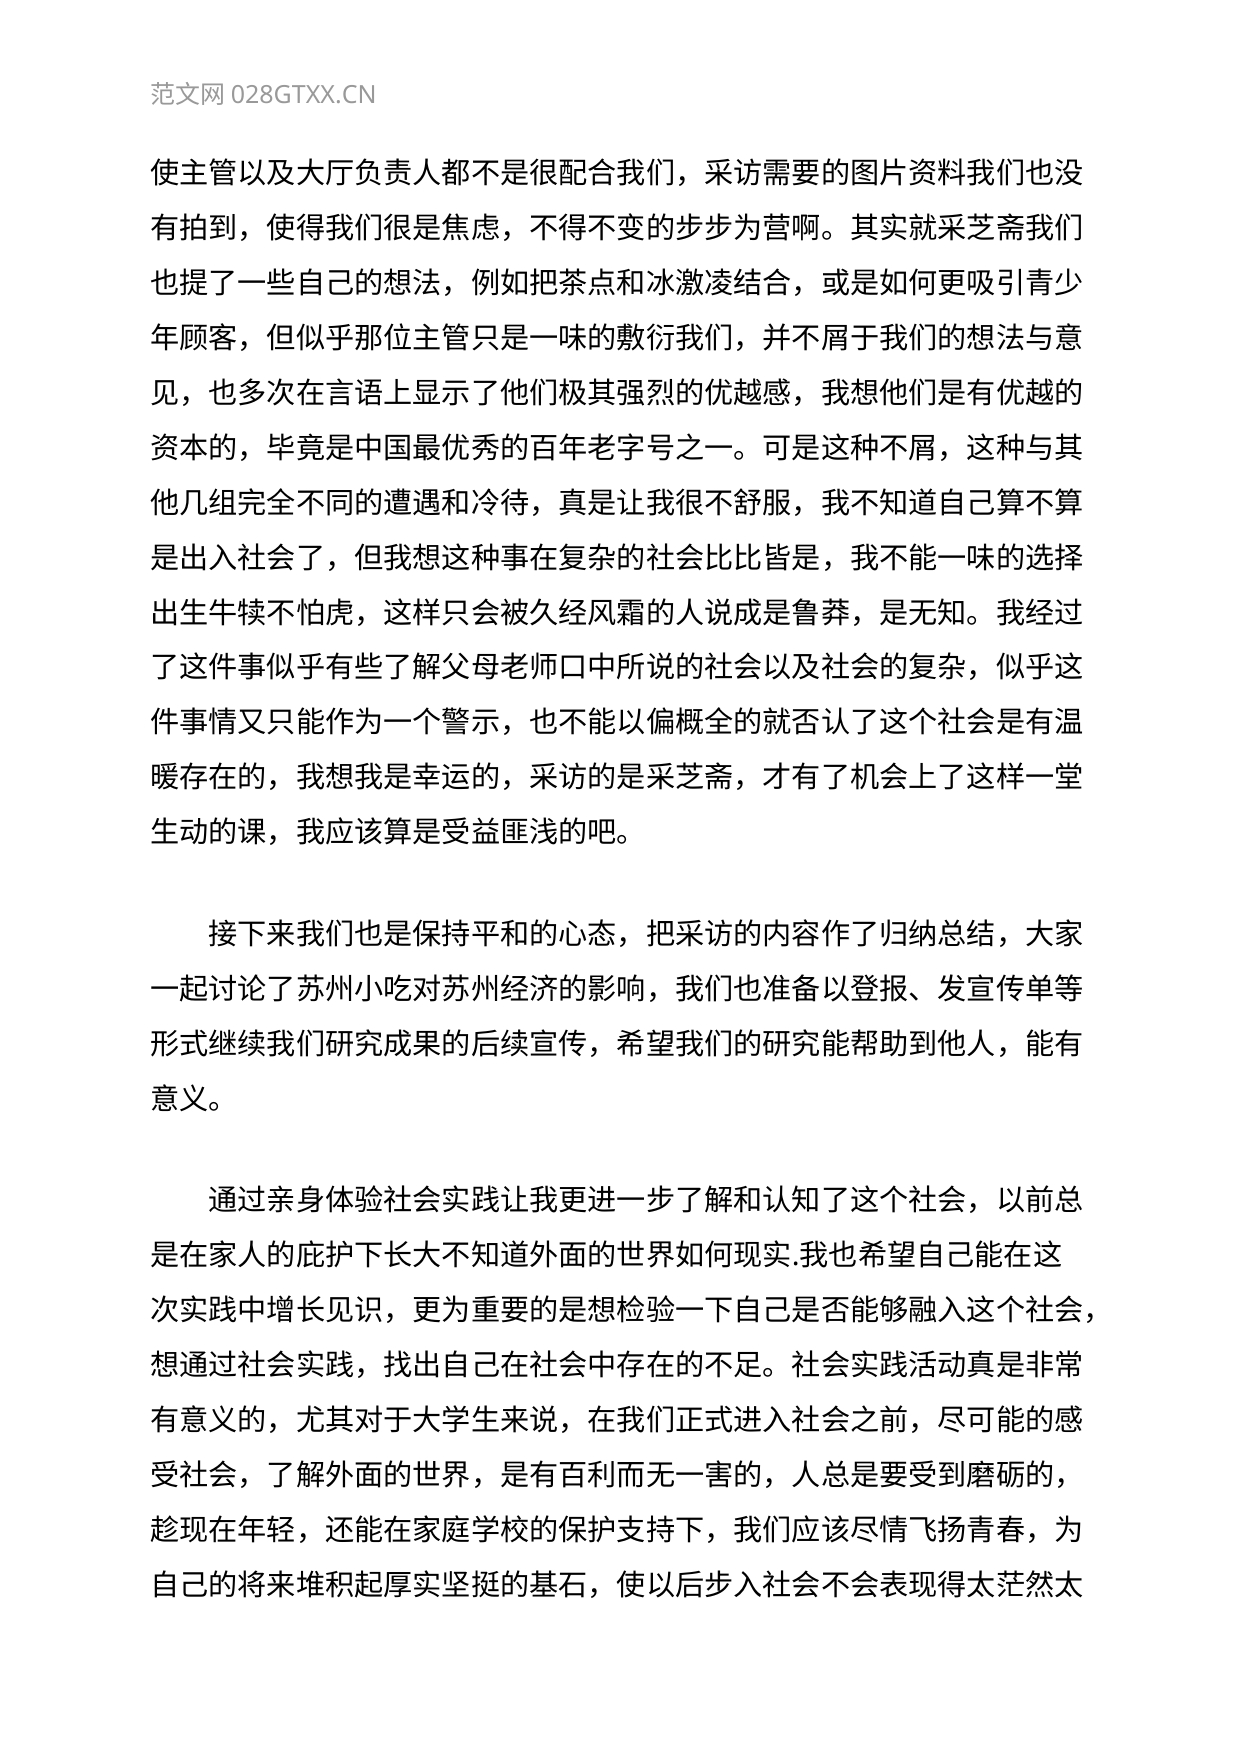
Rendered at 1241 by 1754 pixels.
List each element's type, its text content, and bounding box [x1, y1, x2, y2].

text 接下来我们也是保持平和的心态，把采访的内容作了归纳总结，大家一起讨论了苏州小吃对苏州经济的影响，我们也准备以登报、发宣传单等形式继续我们研究成果的后续宣传，希望我们的研究能帮助到他人，能有意义。 [150, 911, 1090, 1117]
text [150, 150, 1090, 851]
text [150, 1177, 1090, 1604]
